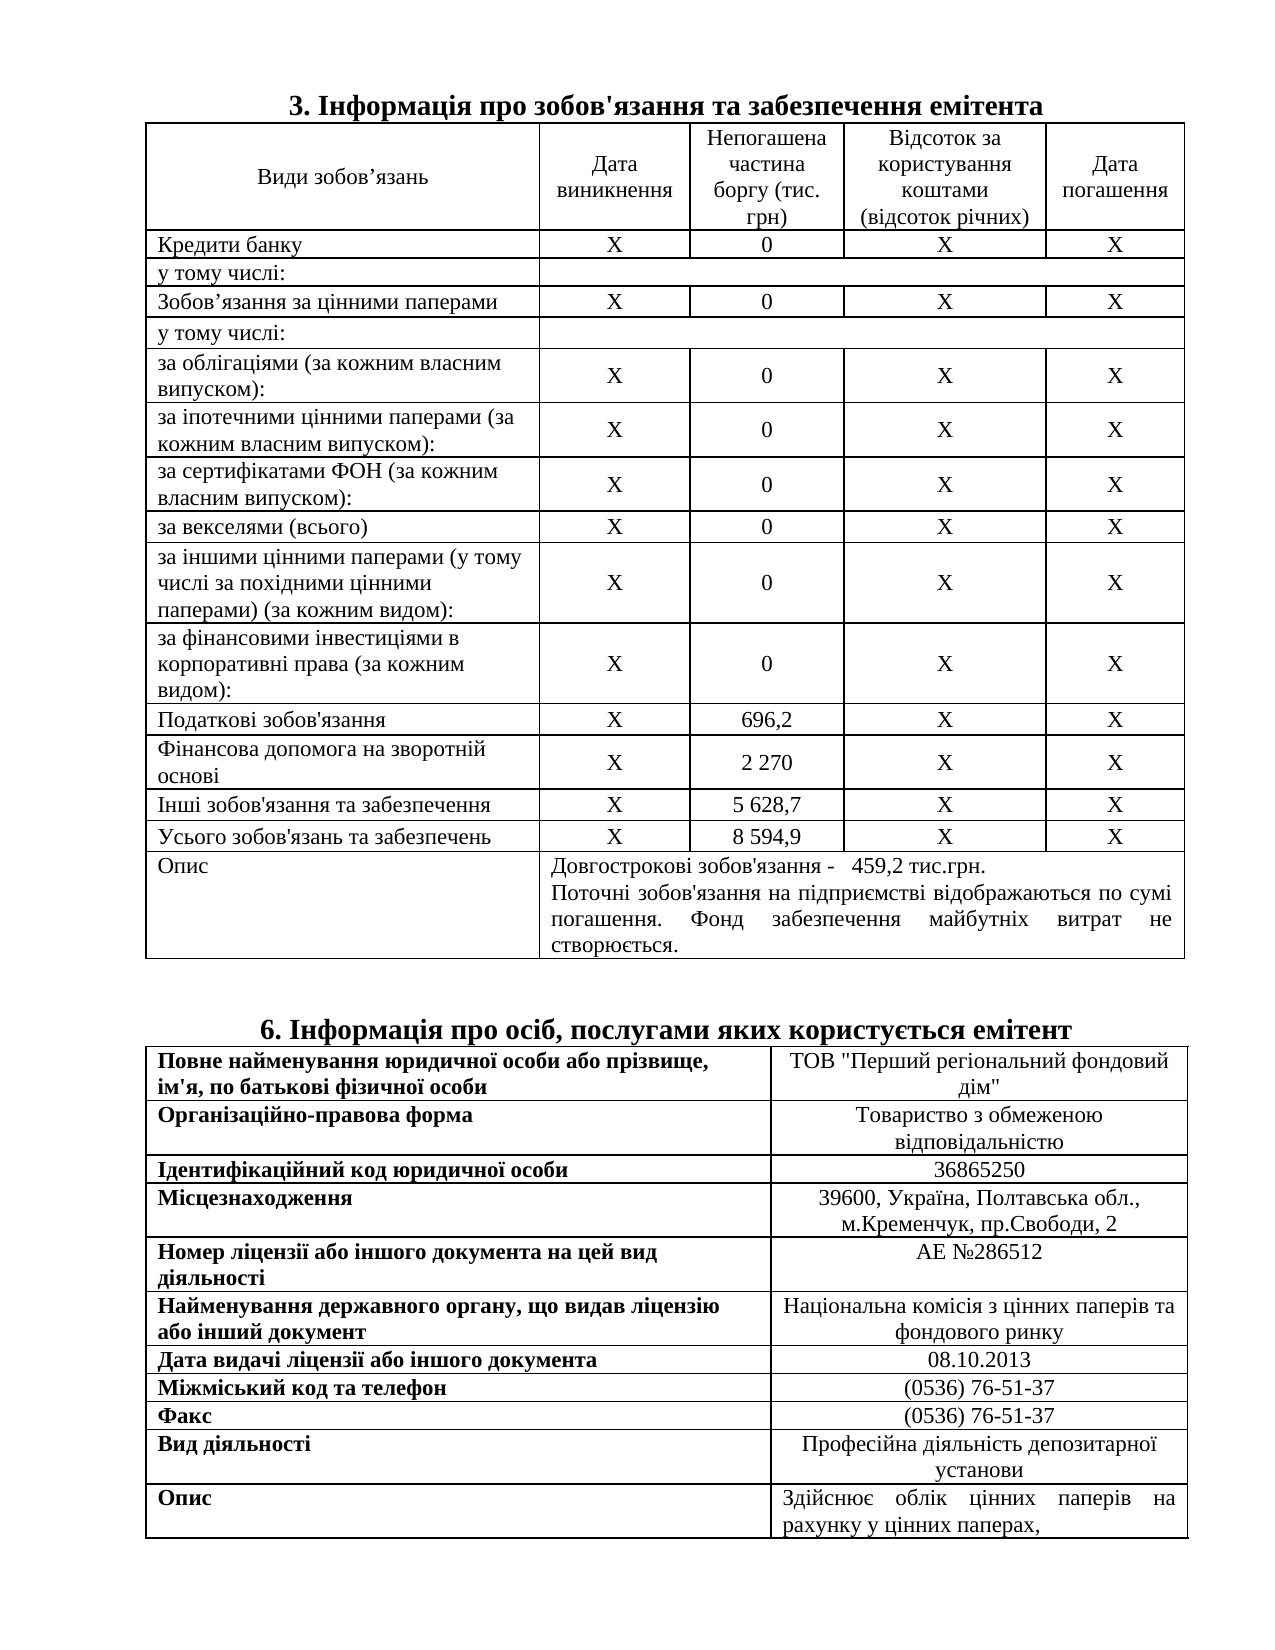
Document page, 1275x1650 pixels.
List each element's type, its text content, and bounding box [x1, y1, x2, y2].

table_cell X [540, 821, 689, 851]
table_cell X [540, 403, 689, 456]
table_cell X [845, 790, 1045, 819]
table_cell X [845, 458, 1045, 510]
table_cell Ідентифікаційний код юридичної особи [147, 1156, 770, 1182]
table_cell [540, 318, 1184, 347]
table_cell X [845, 231, 1045, 257]
table_cell X [1047, 458, 1184, 510]
table_cell X [1047, 624, 1184, 703]
table_header Непогашена частина боргу (тис. грн) [691, 124, 843, 229]
table_cell Нацiональна комiсiя з цiнних паперiв та фондового ринку [772, 1292, 1187, 1345]
table_cell у тому числі: [147, 259, 539, 285]
table_cell X [1047, 231, 1184, 257]
table_header ТОВ "Перший регiональний фондовий дiм" [772, 1047, 1187, 1100]
table_cell (0536) 76-51-37 [772, 1374, 1187, 1401]
table_cell X [540, 704, 689, 734]
table_cell за іншими цінними паперами (у тому числі за похідними цінними паперами) (за кожним видом): [147, 543, 539, 622]
table_cell X [845, 512, 1045, 541]
table_cell Податкові зобов'язання [147, 704, 539, 734]
table_cell Опис [147, 852, 539, 958]
table_cell Номер ліцензії або іншого документа на цей вид діяльності [147, 1238, 770, 1291]
table_cell 8 594,9 [691, 821, 843, 851]
table_cell X [845, 287, 1045, 316]
text 3. Інформація про зобов'язання та забезпечення емітента [146, 88, 1186, 122]
table_cell X [845, 349, 1045, 402]
table_cell X [540, 287, 689, 316]
table_cell X [1047, 512, 1184, 541]
table_cell за іпотечними цінними паперами (за кожним власним випуском): [147, 403, 539, 456]
table_header Відсоток за користування коштами (відсоток річних) [845, 124, 1045, 229]
table_cell X [845, 704, 1045, 734]
text 6. Інформація про осіб, послугами яких користується емітент [146, 1012, 1186, 1046]
table_cell Організаційно-правова форма [147, 1101, 770, 1154]
table_cell (0536) 76-51-37 [772, 1402, 1187, 1428]
table_header Види зобов’язань [147, 124, 539, 229]
table_cell за векселями (всього) [147, 512, 539, 541]
table_cell АЕ №286512 [772, 1238, 1187, 1291]
table_cell X [540, 231, 689, 257]
table_cell Дата видачі ліцензії або іншого документа [147, 1346, 770, 1373]
table_cell Міжміський код та телефон [147, 1374, 770, 1401]
table_header Повне найменування юридичної особи або прізвище, ім'я, по батькові фізичної особи [147, 1047, 770, 1100]
table_cell Довгостроковi зобов'язання - 459,2 тис.грн. Поточнi зобов'язання на пiдприємствi вiдображаються по сумi погашення. Фонд забезпечення майбутнiх витрат не створюється. [540, 852, 1184, 958]
table_cell Зобов’язання за цінними паперами [147, 287, 539, 316]
table_cell X [845, 624, 1045, 703]
table_cell Усього зобов'язань та забезпечень [147, 821, 539, 851]
table_cell Інші зобов'язання та забезпечення [147, 790, 539, 819]
table_cell 08.10.2013 [772, 1346, 1187, 1373]
table_cell Професiйна дiяльнiсть депозитарної установи [772, 1430, 1187, 1483]
table_cell X [540, 349, 689, 402]
table_cell X [845, 821, 1045, 851]
table_cell Фінансова допомога на зворотній основі [147, 736, 539, 788]
table_cell [540, 259, 1184, 285]
table_cell X [845, 403, 1045, 456]
table_cell X [1047, 704, 1184, 734]
table_cell Товариство з обмеженою відповідальністю [772, 1101, 1187, 1154]
table_cell X [845, 736, 1045, 788]
table_cell X [540, 458, 689, 510]
table_cell 0 [691, 287, 843, 316]
table_cell X [1047, 790, 1184, 819]
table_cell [772, 1485, 1187, 1537]
table_cell 0 [691, 349, 843, 402]
table_cell X [1047, 736, 1184, 788]
table_cell Опис [147, 1485, 770, 1537]
table_cell за сертифікатами ФОН (за кожним власним випуском): [147, 458, 539, 510]
table_cell X [540, 512, 689, 541]
table_cell 0 [691, 458, 843, 510]
table_cell X [540, 543, 689, 622]
table_cell Місцезнаходження [147, 1184, 770, 1236]
table_cell 36865250 [772, 1156, 1187, 1182]
table_cell 0 [691, 231, 843, 257]
table_cell 696,2 [691, 704, 843, 734]
table_cell X [540, 624, 689, 703]
table_cell X [1047, 287, 1184, 316]
table_cell 0 [691, 512, 843, 541]
table_header Дата погашення [1047, 124, 1184, 229]
table_cell X [540, 790, 689, 819]
table_cell 0 [691, 543, 843, 622]
table_cell у тому числі: [147, 318, 539, 347]
table_cell 0 [691, 403, 843, 456]
table_cell X [1047, 403, 1184, 456]
table_cell X [1047, 543, 1184, 622]
table_cell 5 628,7 [691, 790, 843, 819]
table_cell 2 270 [691, 736, 843, 788]
table_header Дата виникнення [540, 124, 689, 229]
table_cell Кредити банку [147, 231, 539, 257]
table_cell X [845, 543, 1045, 622]
table_cell 39600, Україна, Полтавська обл., м.Кременчук, пр.Свободи, 2 [772, 1184, 1187, 1236]
table_cell X [1047, 349, 1184, 402]
table_cell Вид діяльності [147, 1430, 770, 1483]
table_cell Найменування державного органу, що видав ліцензію або інший документ [147, 1292, 770, 1345]
table_cell 0 [691, 624, 843, 703]
table_cell за облігаціями (за кожним власним випуском): [147, 349, 539, 402]
table_cell за фінансовими інвестиціями в корпоративні права (за кожним видом): [147, 624, 539, 703]
table_cell X [540, 736, 689, 788]
table_cell X [1047, 821, 1184, 851]
table_cell Факс [147, 1402, 770, 1428]
